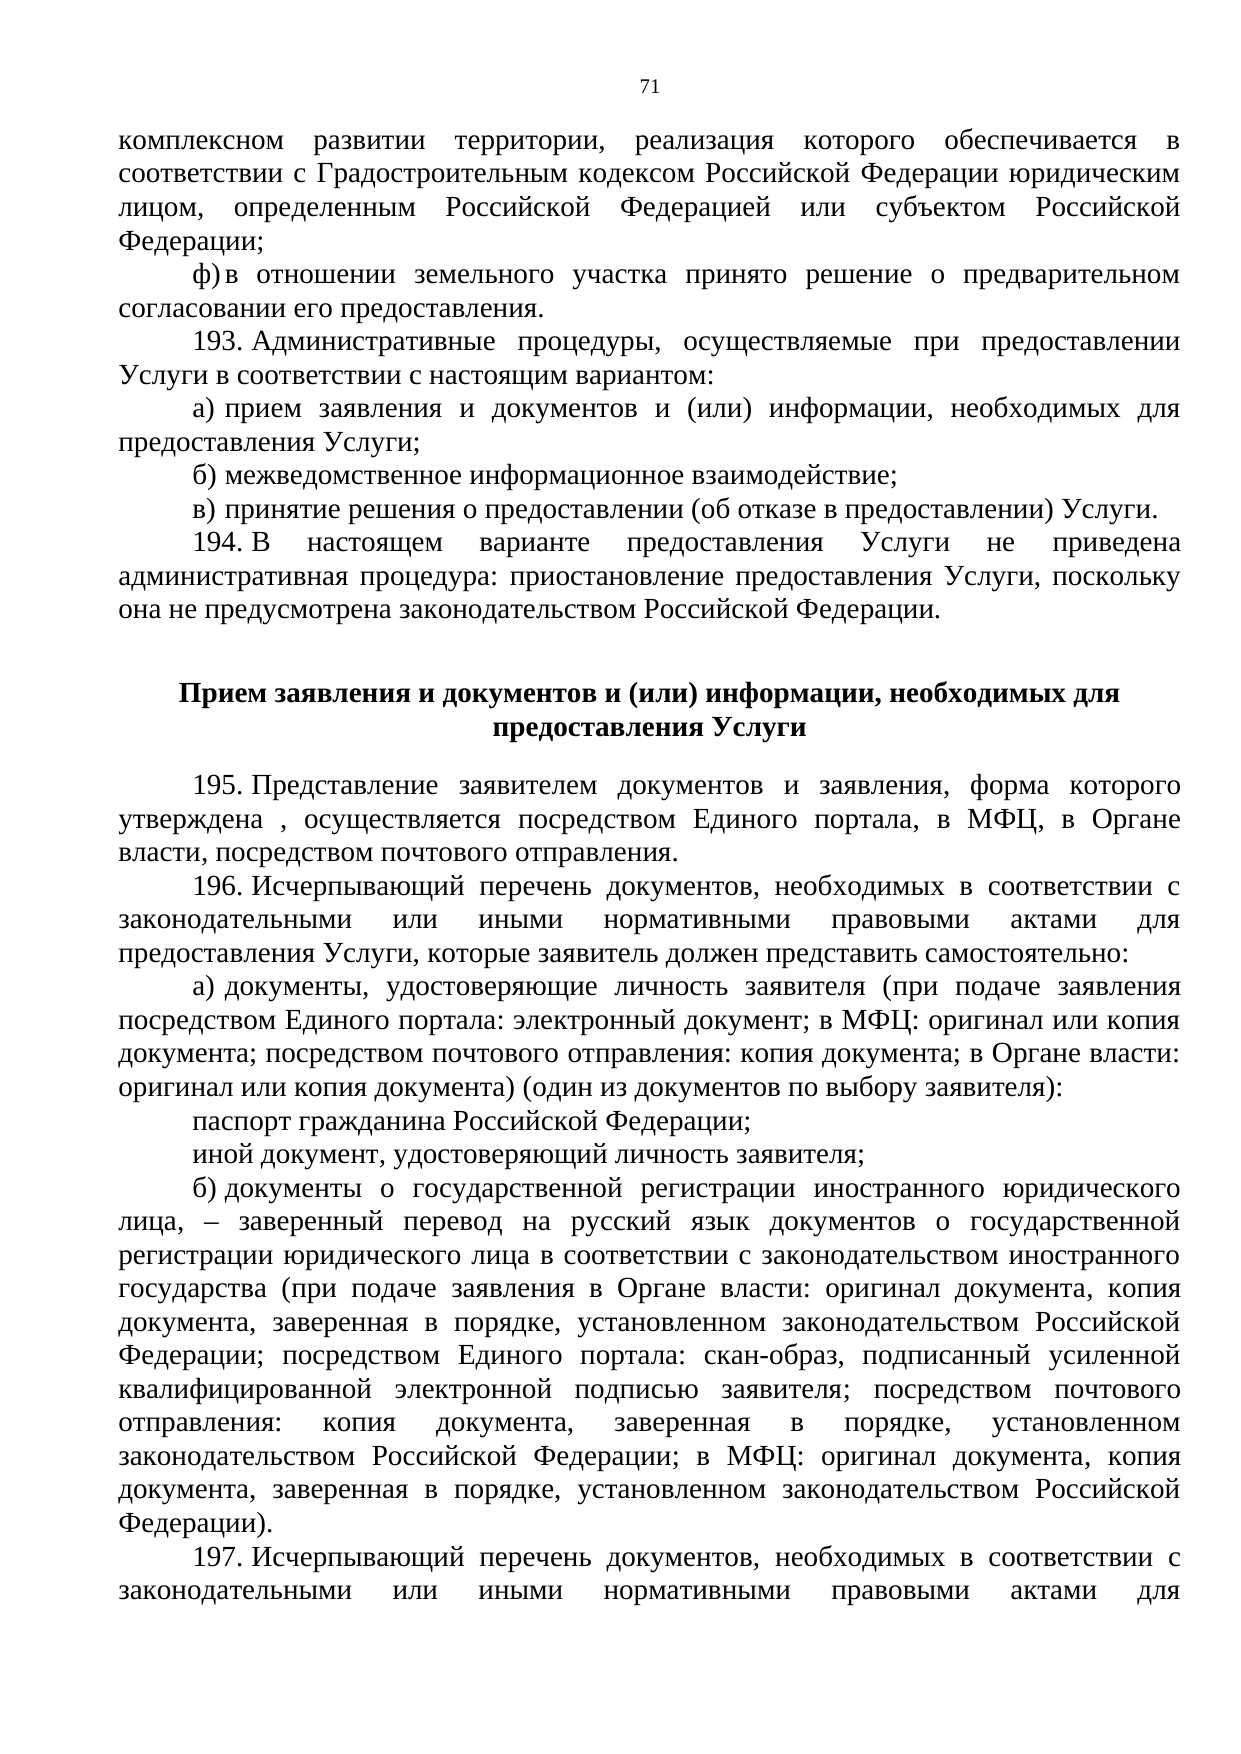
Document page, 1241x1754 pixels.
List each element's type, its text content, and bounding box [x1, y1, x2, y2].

text Прием заявления и документов и (или) информации, необходимых для предоставления Услуги [118, 675, 1181, 742]
list Представление заявителем документов и заявления, форма которого утверждена , осуществляется посредством Единого портала, в МФЦ, в Органе власти, посредством почтового отправления. [118, 767, 1181, 868]
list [118, 122, 1181, 256]
list прием заявления и документов и (или) информации, необходимых для предоставления Услуги; [118, 390, 1181, 457]
list Административные процедуры, осуществляемые при предоставлении Услуги в соответствии с настоящим вариантом: [118, 323, 1181, 390]
list принятие решения о предоставлении (об отказе в предоставлении) Услуги. [118, 491, 1181, 524]
list документы о государственной регистрации иностранного юридического лица, – заверенный перевод на русский язык документов о государственной регистрации юридического лица в соответствии с законодательством иностранного государства (при подаче заявления в Органе власти: оригинал документа, копия документа, заверенная в порядке, установленном законодательством Российской Федерации; посредством Единого портала: скан-образ, подписанный усиленной квалифицированной электронной подписью заявителя; посредством почтового отправления: копия документа, заверенная в порядке, установленном законодательством Российской Федерации; в МФЦ: оригинал документа, копия документа, заверенная в порядке, установленном законодательством Российской Федерации). [118, 1170, 1181, 1539]
list В настоящем варианте предоставления Услуги не приведена административная процедура: приостановление предоставления Услуги, поскольку она не предусмотрена законодательством Российской Федерации. [118, 524, 1181, 625]
text иной документ, удостоверяющий личность заявителя; [118, 1136, 1181, 1170]
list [118, 1539, 1181, 1606]
list межведомственное информационное взаимодействие; [118, 457, 1181, 491]
list Исчерпывающий перечень документов, необходимых в соответствии с законодательными или иными нормативными правовыми актами для предоставления Услуги, которые заявитель должен представить самостоятельно: [118, 868, 1181, 968]
list в отношении земельного участка принято решение о предварительном согласовании его предоставления. [118, 256, 1181, 323]
list документы, удостоверяющие личность заявителя (при подаче заявления посредством Единого портала: электронный документ; в МФЦ: оригинал или копия документа; посредством почтового отправления: копия документа; в Органе власти: оригинал или копия документа) (один из документов по выбору заявителя): [118, 968, 1181, 1103]
text паспорт гражданина Российской Федерации; [118, 1103, 1181, 1136]
